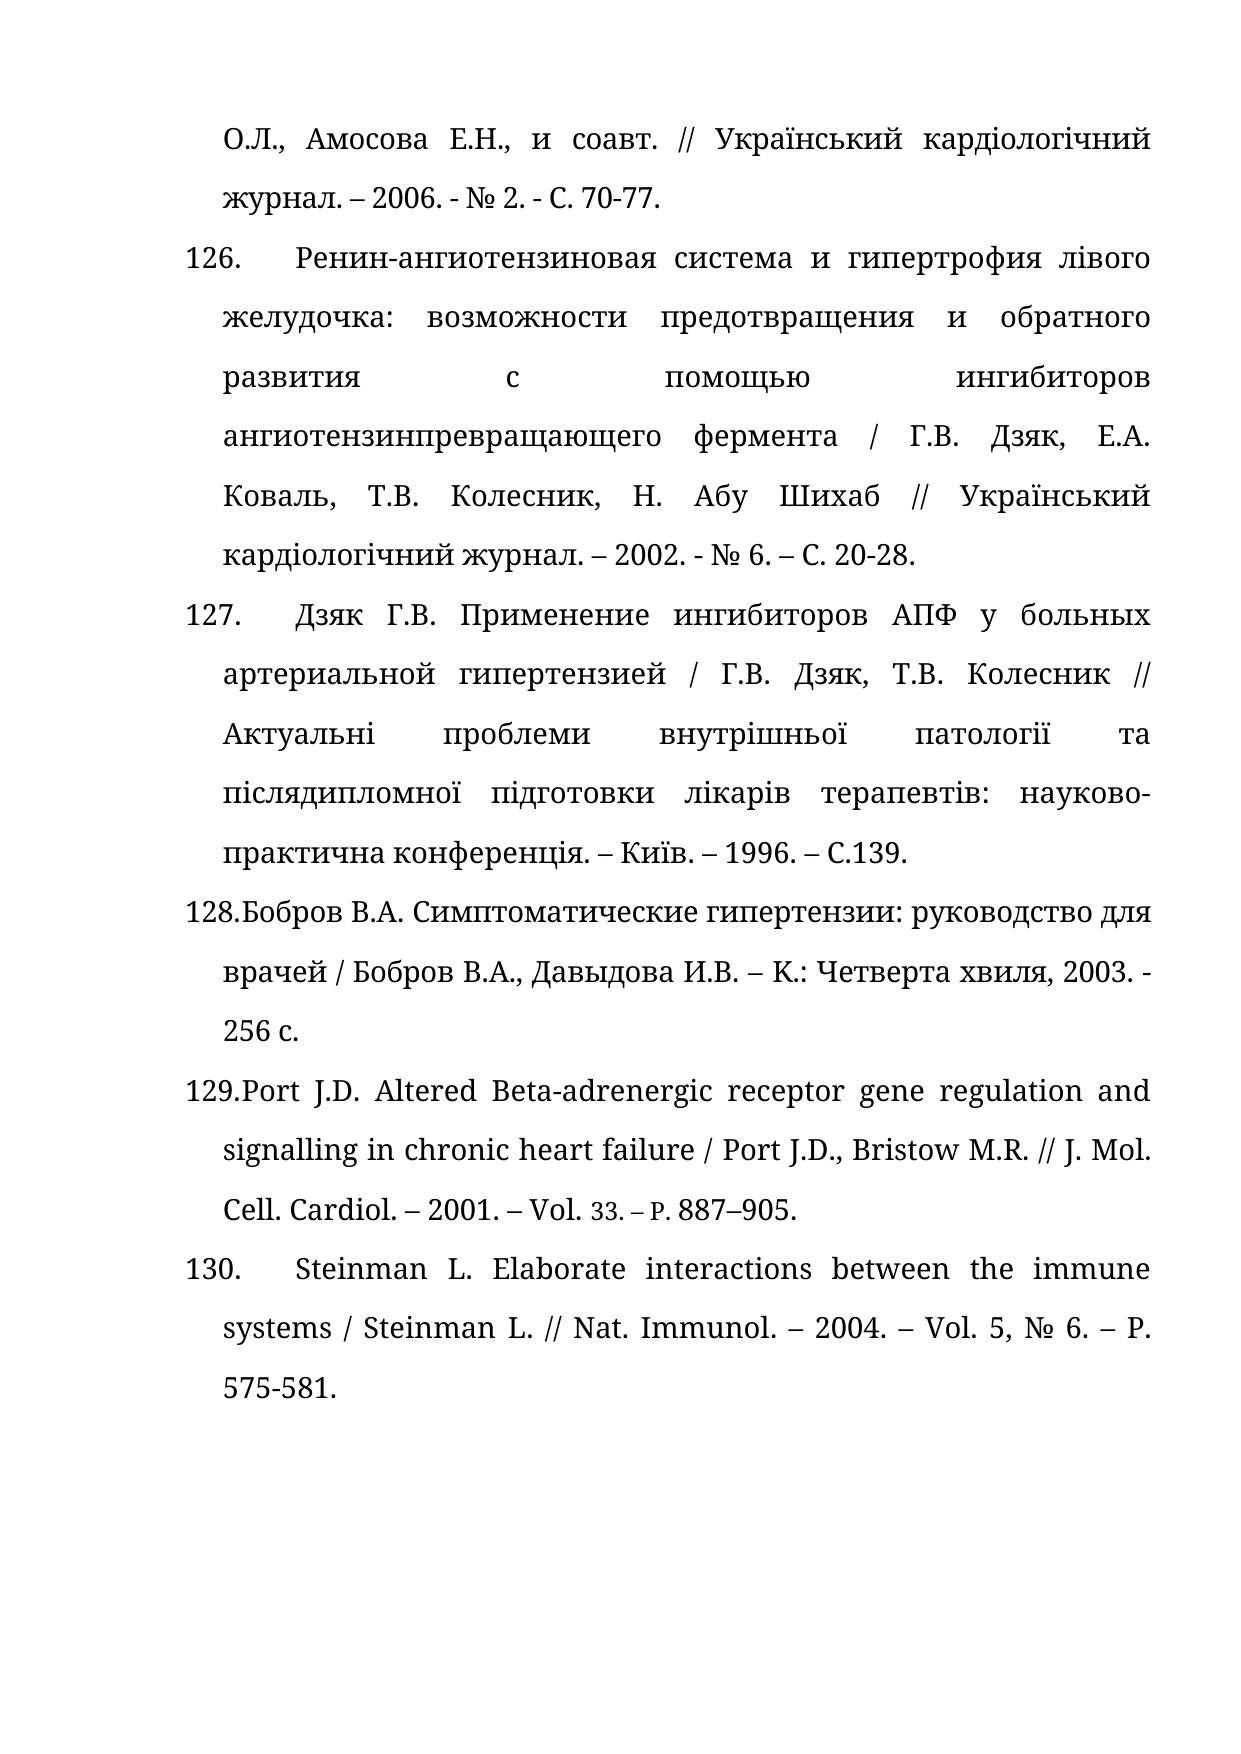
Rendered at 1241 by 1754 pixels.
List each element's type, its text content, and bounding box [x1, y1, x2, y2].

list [185, 118, 1152, 217]
list Steinman L. Elaborate interactions between the immune systems / Steinman L. // Nat. Immunol. – 2004. – Vol. 5, № 6. – P. 575-581. [185, 1248, 1152, 1407]
list Дзяк Г.В. Применение ингибиторов АПФ у больных артериальной гипертензией / Г.В. Дзяк, Т.В. Колесник // Актуальні проблеми внутрішньої патології та післядипломної підготовки лікарів терапевтів: науково-практична конференція. – Київ. – 1996. – С.139. [185, 594, 1152, 872]
list Ренин-ангиотензиновая система и гипертрофия лівого желудочка: возможности предотвращения и обратного развития с помощью ингибиторов ангиотензинпревращающего фермента / Г.В. Дзяк, Е.А. Коваль, Т.В. Колесник, Н. Абу Шихаб // Український кардіологічний журнал. – 2002. - № 6. – С. 20-28. [185, 237, 1152, 574]
list Port J.D. Altered Beta-adrenergic receptor gene regulation and signalling in chronic heart failure / Port J.D., Bristow M.R. // J. Mol. Cell. Cardiol. – 2001. – Vol. 33. – P. 887–905. [185, 1070, 1152, 1228]
list Бобров В.А. Cимптоматические гипертензии: pуководство для врачей / Бобров В.А., Давыдова И.В. – K.: Четверта хвиля, 2003. - 256 с. [185, 891, 1152, 1050]
